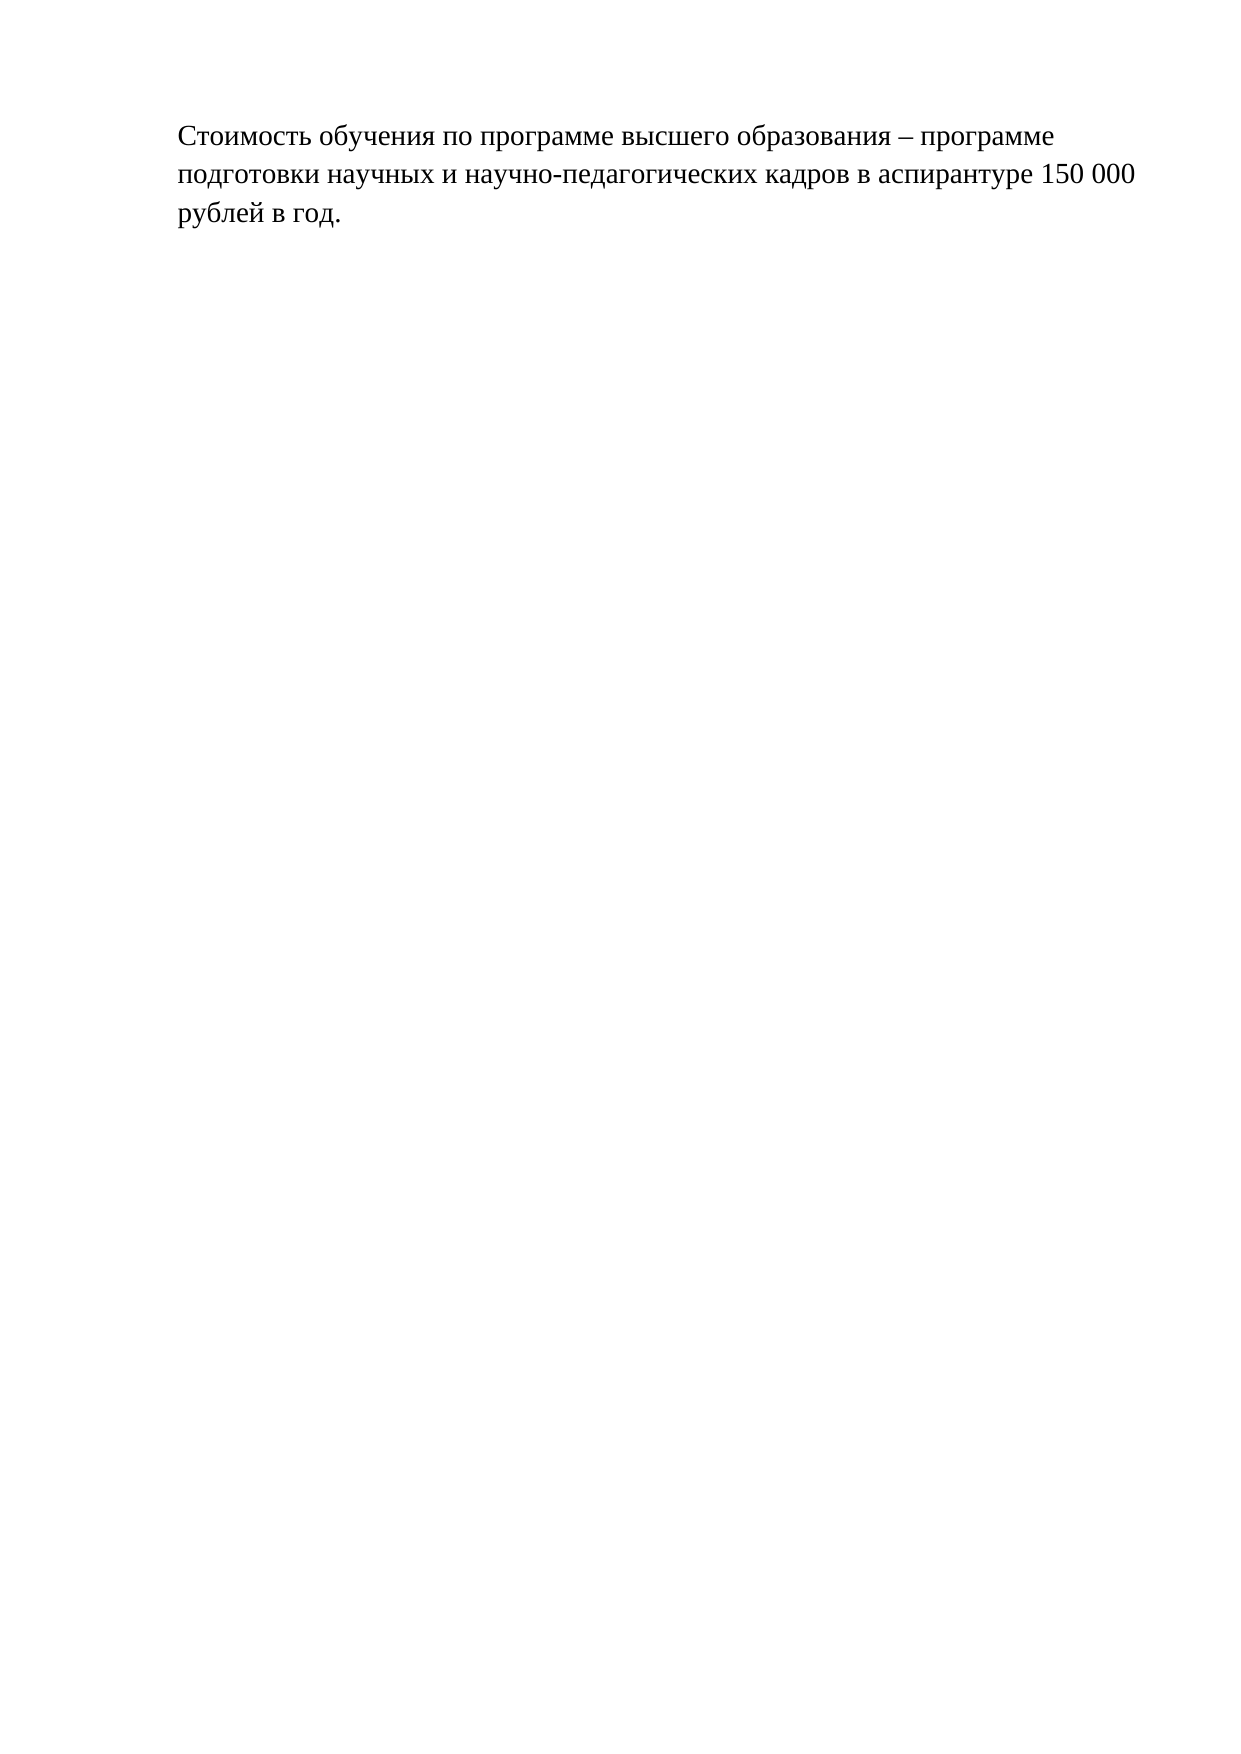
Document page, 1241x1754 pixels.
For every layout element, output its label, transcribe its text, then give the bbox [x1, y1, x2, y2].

text Стоимость обучения по программе высшего образования – программе подготовки научных и научно-педагогических кадров в аспирантуре 150 000 рублей в год. [177, 118, 1152, 229]
